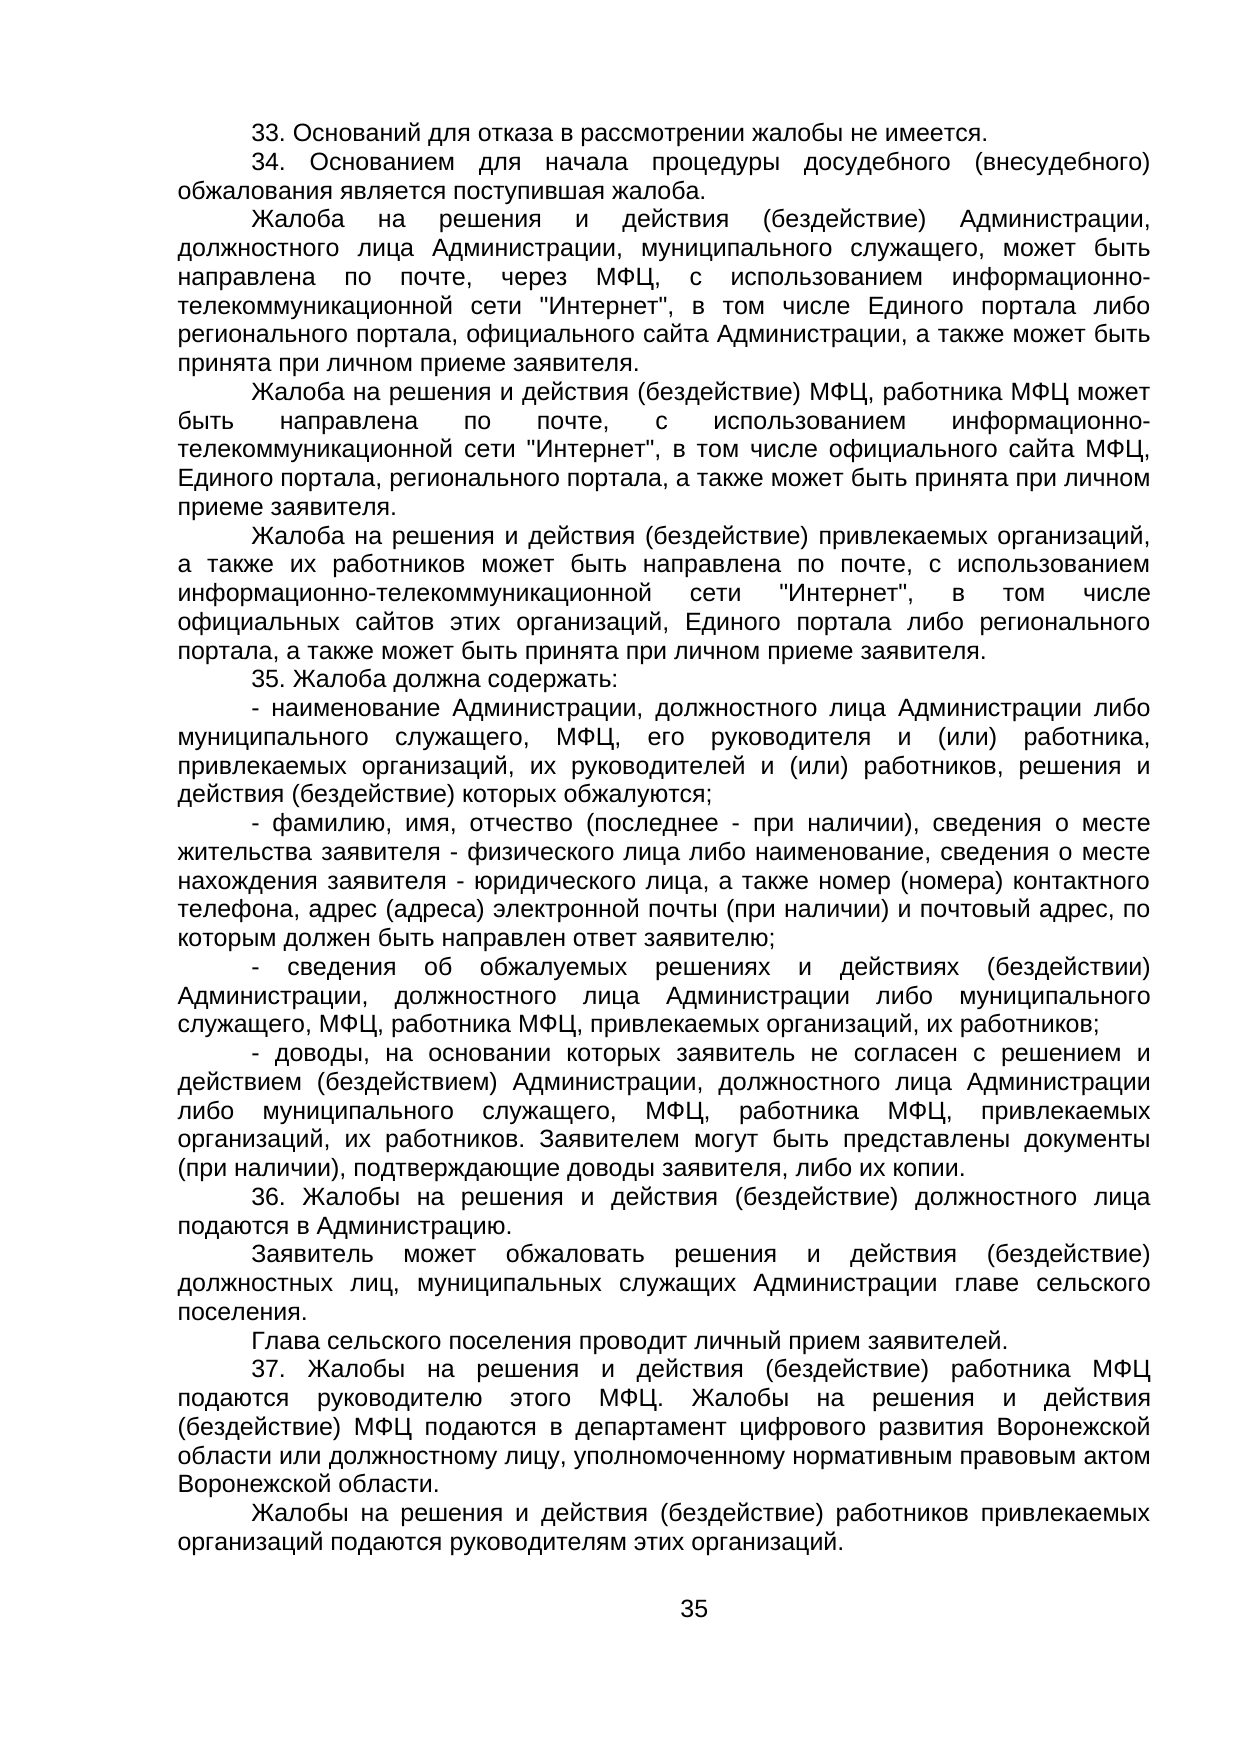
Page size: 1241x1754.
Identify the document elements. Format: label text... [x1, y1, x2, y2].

text Заявитель может обжаловать решения и действия (бездействие) должностных лиц, муниципальных служащих Администрации главе сельского поселения. [177, 1239, 1152, 1326]
text - фамилию, имя, отчество (последнее - при наличии), сведения о месте жительства заявителя - физического лица либо наименование, сведения о месте нахождения заявителя - юридического лица, а также номер (номера) контактного телефона, адрес (адреса) электронной почты (при наличии) и почтовый адрес, по которым должен быть направлен ответ заявителю; [177, 808, 1152, 952]
text 33. Оснований для отказа в рассмотрении жалобы не имеется. [177, 118, 1152, 147]
text Жалобы на решения и действия (бездействие) работников привлекаемых организаций подаются руководителям этих организаций. [177, 1498, 1152, 1556]
text - сведения об обжалуемых решениях и действиях (бездействии) Администрации, должностного лица Администрации либо муниципального служащего, МФЦ, работника МФЦ, привлекаемых организаций, их работников; [177, 952, 1152, 1038]
text Жалоба на решения и действия (бездействие) Администрации, должностного лица Администрации, муниципального служащего, может быть направлена по почте, через МФЦ, с использованием информационно-телекоммуникационной сети "Интернет", в том числе Единого портала либо регионального портала, официального сайта Администрации, а также может быть принята при личном приеме заявителя. [177, 204, 1152, 377]
text 37. Жалобы на решения и действия (бездействие) работника МФЦ подаются руководителю этого МФЦ. Жалобы на решения и действия (бездействие) МФЦ подаются в департамент цифрового развития Воронежской области или должностному лицу, уполномоченному нормативным правовым актом Воронежской области. [177, 1354, 1152, 1498]
text 35. Жалоба должна содержать: [177, 664, 1152, 693]
text 36. Жалобы на решения и действия (бездействие) должностного лица подаются в Администрацию. [177, 1182, 1152, 1239]
text Жалоба на решения и действия (бездействие) привлекаемых организаций, а также их работников может быть направлена по почте, с использованием информационно-телекоммуникационной сети "Интернет", в том числе официальных сайтов этих организаций, Единого портала либо регионального портала, а также может быть принята при личном приеме заявителя. [177, 521, 1152, 664]
text Глава сельского поселения проводит личный прием заявителей. [177, 1326, 1152, 1354]
text Жалоба на решения и действия (бездействие) МФЦ, работника МФЦ может быть направлена по почте, с использованием информационно-телекоммуникационной сети "Интернет", в том числе официального сайта МФЦ, Единого портала, регионального портала, а также может быть принята при личном приеме заявителя. [177, 377, 1152, 521]
text - наименование Администрации, должностного лица Администрации либо муниципального служащего, МФЦ, его руководителя и (или) работника, привлекаемых организаций, их руководителей и (или) работников, решения и действия (бездействие) которых обжалуются; [177, 693, 1152, 808]
text 34. Основанием для начала процедуры досудебного (внесудебного) обжалования является поступившая жалоба. [177, 147, 1152, 204]
text - доводы, на основании которых заявитель не согласен с решением и действием (бездействием) Администрации, должностного лица Администрации либо муниципального служащего, МФЦ, работника МФЦ, привлекаемых организаций, их работников. Заявителем могут быть представлены документы (при наличии), подтверждающие доводы заявителя, либо их копии. [177, 1038, 1152, 1182]
